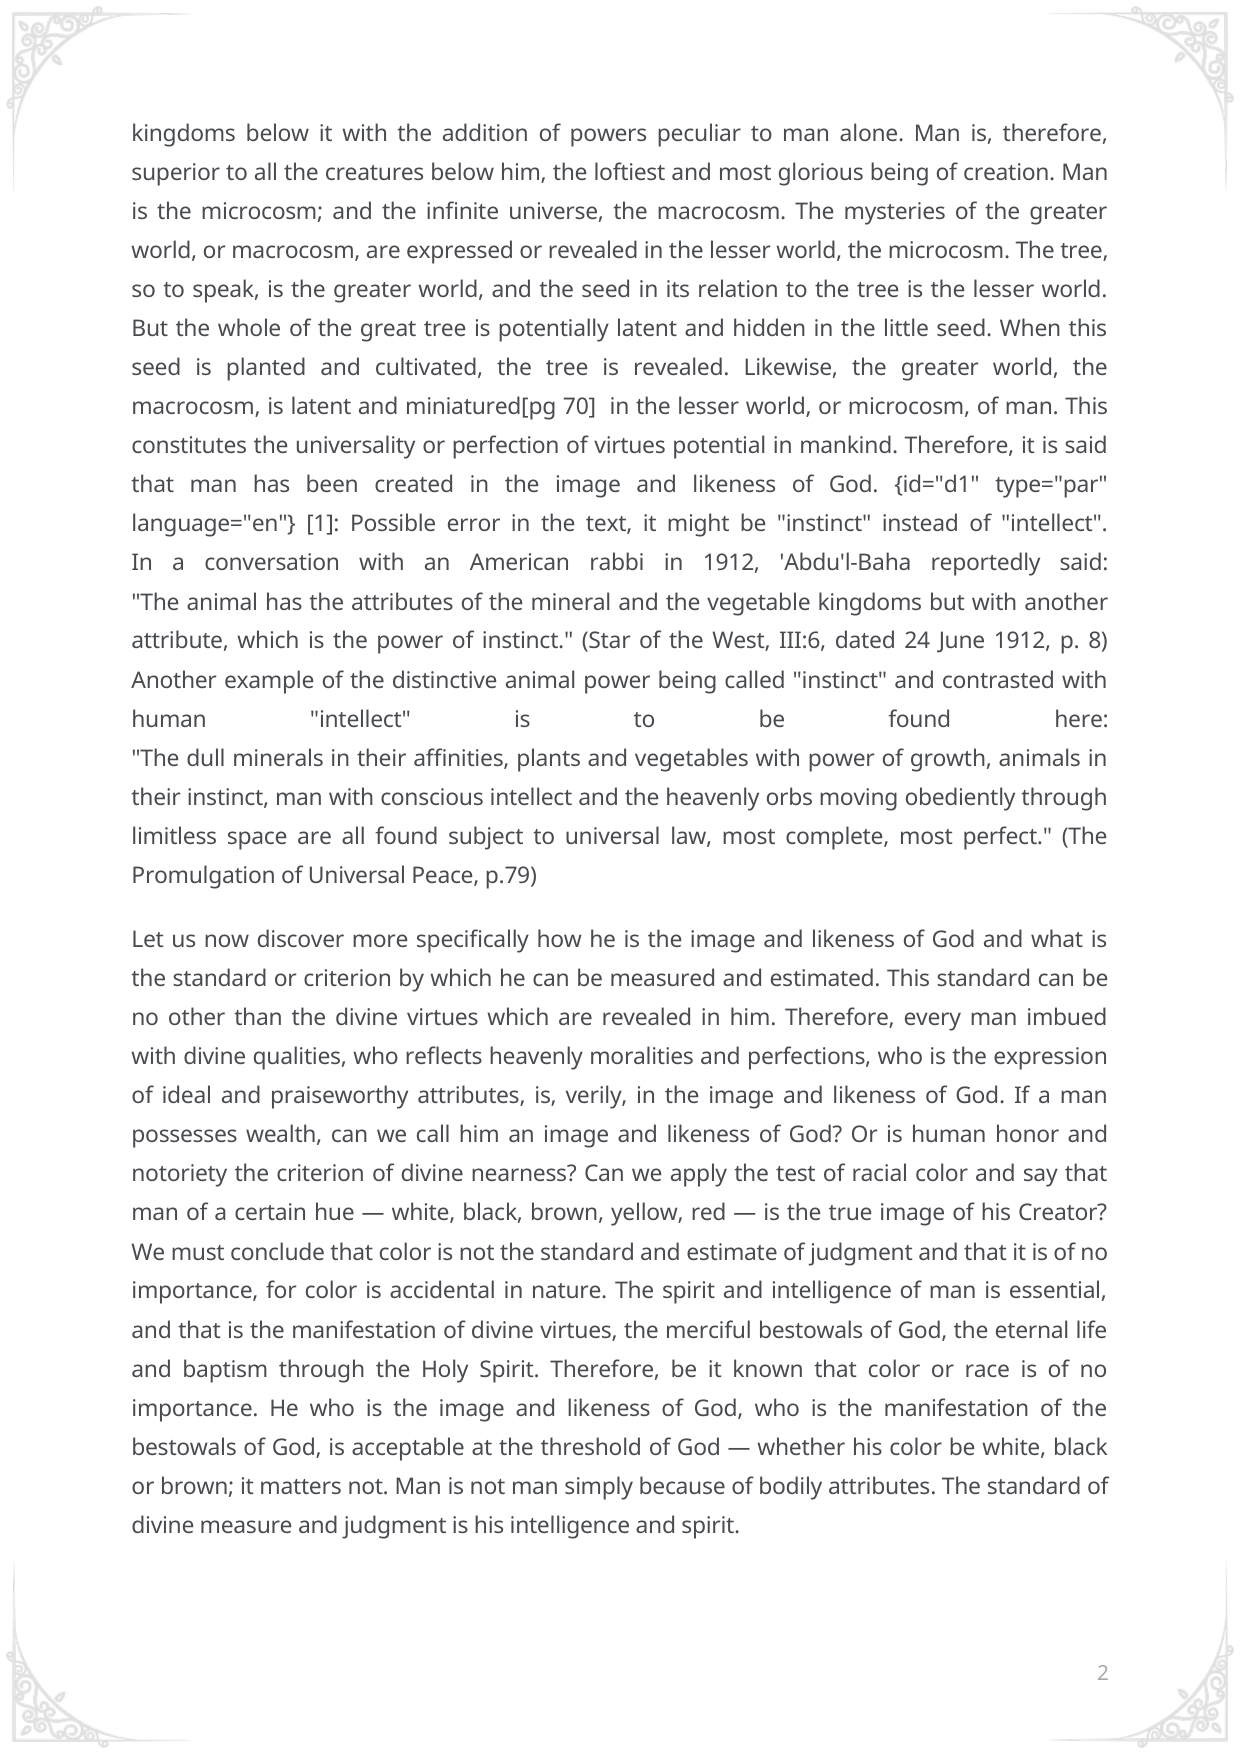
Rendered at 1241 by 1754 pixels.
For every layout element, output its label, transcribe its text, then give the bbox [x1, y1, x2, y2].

text Let us now discover more specifically how he is the image and likeness of God and what is the standard or criterion by which he can be measured and estimated. This standard can be no other than the divine virtues which are revealed in him. Therefore, every man imbued with divine qualities, who reflects heavenly moralities and perfections, who is the expression of ideal and praiseworthy attributes, is, verily, in the image and likeness of God. If a man possesses wealth, can we call him an image and likeness of God? Or is human honor and notoriety the criterion of divine nearness? Can we apply the test of racial color and say that man of a certain hue — white, black, brown, yellow, red — is the true image of his Creator? We must conclude that color is not the standard and estimate of judgment and that it is of no importance, for color is accidental in nature. The spirit and intelligence of man is essential, and that is the manifestation of divine virtues, the merciful bestowals of God, the eternal life and baptism through the Holy Spirit. Therefore, be it known that color or race is of no importance. He who is the image and likeness of God, who is the manifestation of the bestowals of God, is acceptable at the threshold of God — whether his color be white, black or brown; it matters not. Man is not man simply because of bodily attributes. The standard of divine measure and judgment is his intelligence and spirit. [131, 923, 1109, 1540]
picture [1046, 6, 1234, 194]
picture [6, 1560, 194, 1748]
picture [1046, 1560, 1234, 1748]
picture [6, 6, 194, 194]
